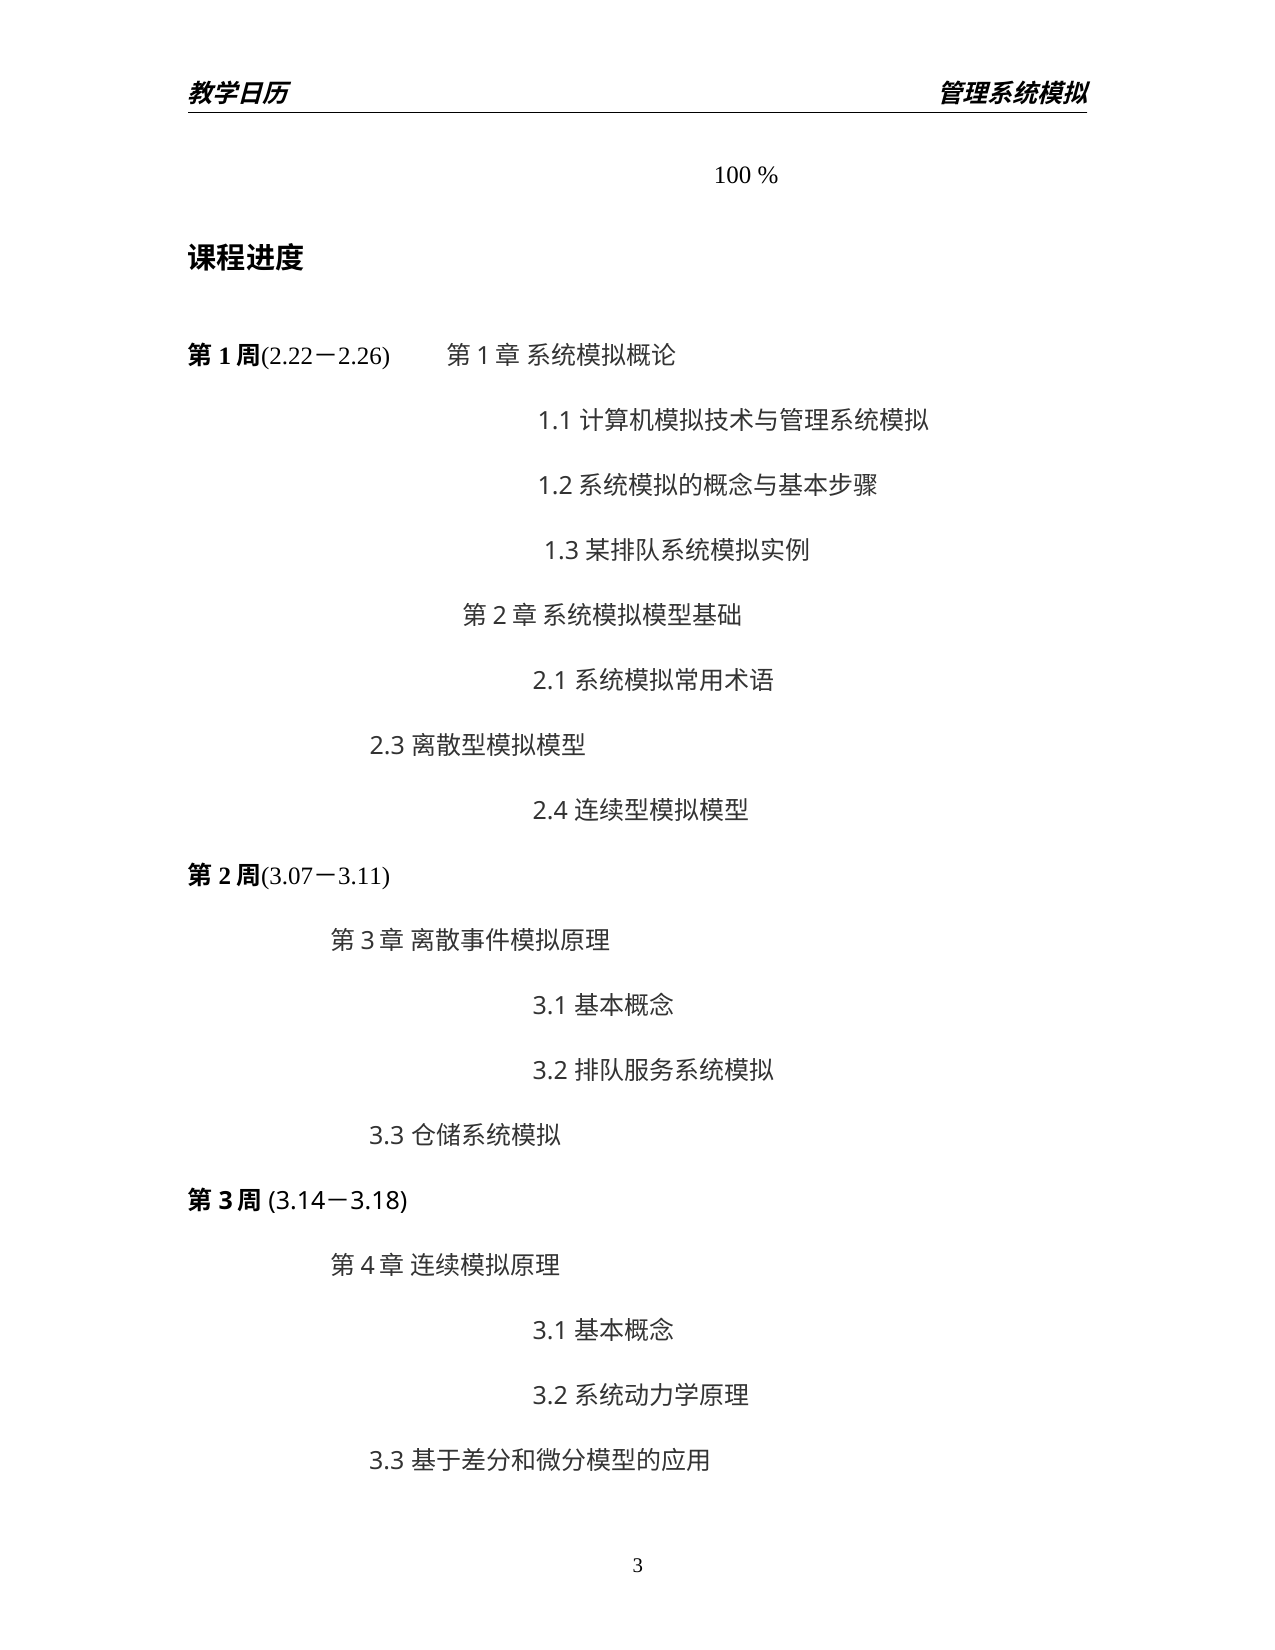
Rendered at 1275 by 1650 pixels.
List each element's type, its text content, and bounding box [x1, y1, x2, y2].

text 3.1 基本概念 [187, 1296, 1087, 1361]
text 第 1周(2.22－2.26) 第1章 系统模拟概论 [187, 321, 1087, 386]
text 1.1 计算机模拟技术与管理系统模拟 [187, 386, 1087, 451]
subtitle 100 % [187, 159, 1087, 191]
text 2.3 离散型模拟模型 [187, 711, 1087, 776]
text 第 2周(3.07－3.11) [187, 841, 1087, 906]
text 3.2 系统动力学原理 [187, 1361, 1087, 1426]
text 1.2系统模拟的概念与基本步骤 [187, 451, 1087, 516]
subtitle 课程进度 [187, 224, 1087, 289]
text 1.3 某排队系统模拟实例 [187, 516, 1087, 581]
text 3.3 基于差分和微分模型的应用 [187, 1426, 1087, 1491]
text 2.4 连续型模拟模型 [187, 776, 1087, 841]
text 第2章 系统模拟模型基础 [187, 581, 1087, 646]
text 第3章 离散事件模拟原理 [187, 906, 1087, 971]
text 3.3 仓储系统模拟 [187, 1101, 1087, 1166]
text 2.1 系统模拟常用术语 [187, 646, 1087, 711]
text 3.2 排队服务系统模拟 [187, 1036, 1087, 1101]
text 第4章 连续模拟原理 [187, 1231, 1087, 1296]
text 3.1 基本概念 [187, 971, 1087, 1036]
text 第 3周 (3.14－3.18) [187, 1166, 1087, 1231]
